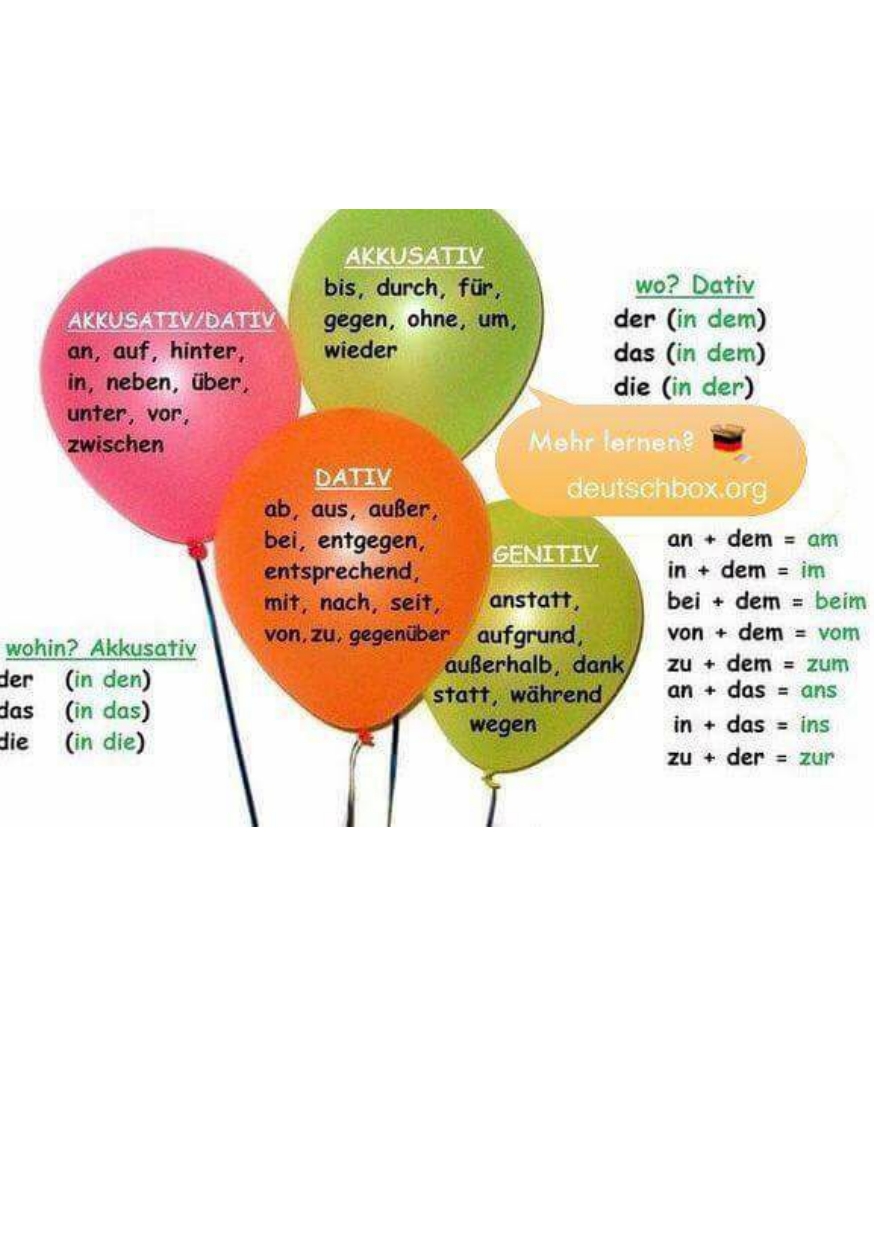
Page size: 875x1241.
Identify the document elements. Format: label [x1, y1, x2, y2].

picture [0, 209, 874, 827]
